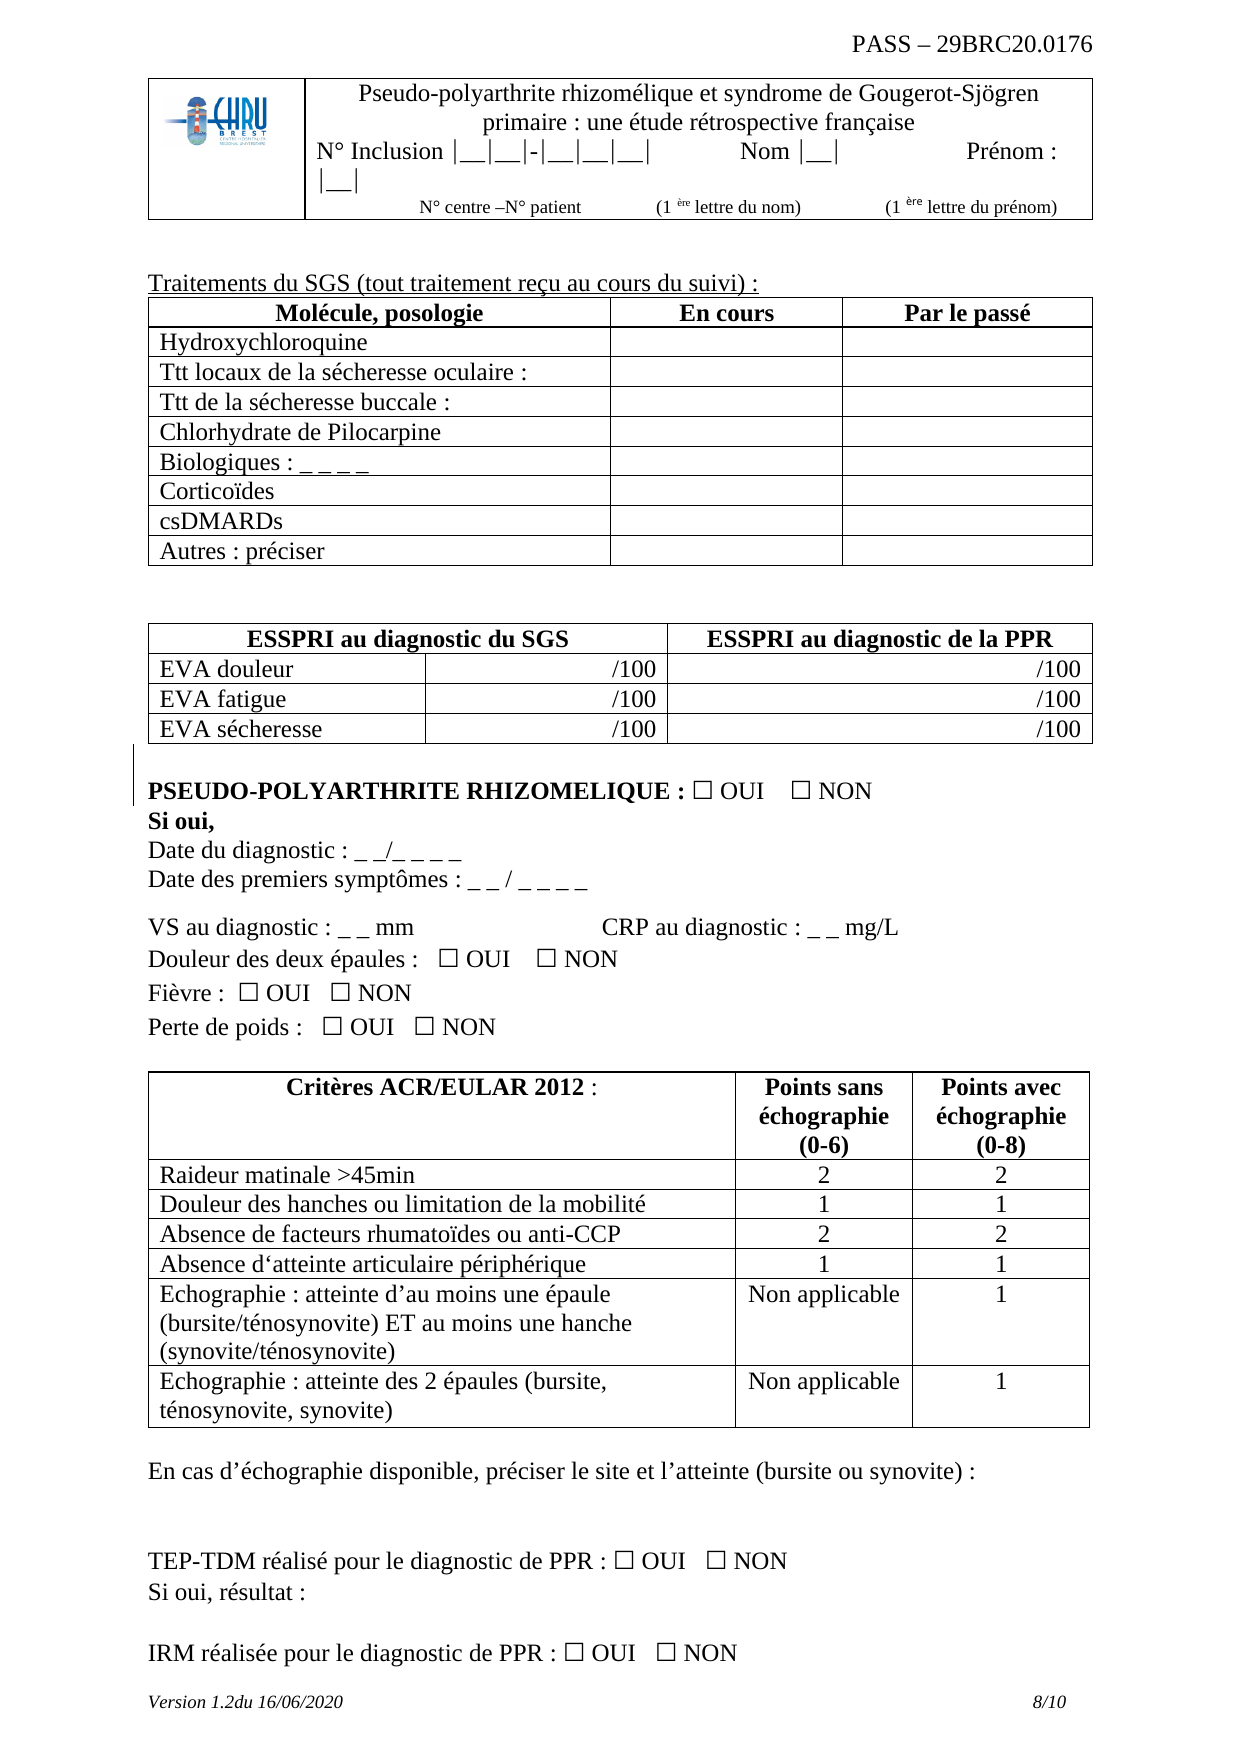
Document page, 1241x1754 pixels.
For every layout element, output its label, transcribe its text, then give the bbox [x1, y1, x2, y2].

table_header Par le passé [843, 298, 1092, 326]
table_cell [843, 476, 1092, 505]
text Douleur des deux épaules : OUI NON [148, 941, 1093, 974]
table_cell Non applicable [736, 1366, 912, 1427]
table_cell [843, 506, 1092, 535]
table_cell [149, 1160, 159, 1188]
table_header ESSPRI au diagnostic du SGS [149, 624, 667, 653]
text TEP-TDM réalisé pour le diagnostic de PPR : OUI NON [148, 1543, 1093, 1577]
table_cell [843, 328, 1092, 356]
table_cell Ttt locaux de la sécheresse oculaire : [149, 357, 610, 386]
table_cell EVA fatigue [149, 684, 425, 713]
text Date des premiers symptômes : _ _ / _ _ _ _ [148, 864, 1093, 893]
table_cell /100 [668, 714, 1092, 742]
table_cell [611, 417, 842, 446]
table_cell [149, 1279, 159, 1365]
table_cell /100 [668, 684, 1092, 713]
table_cell 1 [913, 1366, 1089, 1427]
table_cell Corticoïdes [149, 476, 610, 505]
text Si oui, résultat : [148, 1577, 1093, 1605]
text Perte de poids : OUI NON [148, 1009, 1093, 1043]
text Si oui, [148, 806, 1093, 835]
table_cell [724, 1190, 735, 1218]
text Date du diagnostic : _ _/_ _ _ _ [148, 835, 1093, 864]
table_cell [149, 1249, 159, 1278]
table_cell [611, 536, 842, 565]
table_cell [611, 328, 842, 356]
table_cell Non applicable [736, 1279, 912, 1365]
table_cell Biologiques : _ _ _ _ [149, 447, 610, 475]
table_cell Autres : préciser [149, 536, 610, 565]
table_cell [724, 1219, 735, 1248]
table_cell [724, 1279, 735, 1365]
text Fièvre : OUI NON [148, 974, 1093, 1009]
table_cell [611, 506, 842, 535]
table_cell csDMARDs [149, 506, 610, 535]
text Traitements du SGS (tout traitement reçu au cours du suivi) : [148, 268, 1093, 297]
table_cell [843, 387, 1092, 416]
text VS au diagnostic : _ _ mm CRP au diagnostic : _ _ mg/L [148, 912, 1093, 941]
table_cell /100 [426, 714, 667, 742]
table_cell [843, 536, 1092, 565]
table_cell Ttt de la sécheresse buccale : [149, 387, 610, 416]
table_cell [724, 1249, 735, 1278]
table_cell 1 [913, 1279, 1089, 1365]
table_cell EVA sécheresse [149, 714, 425, 742]
table_header ESSPRI au diagnostic de la PPR [668, 624, 1092, 653]
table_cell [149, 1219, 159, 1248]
table_cell EVA douleur [149, 654, 425, 683]
text IRM réalisée pour le diagnostic de PPR : OUI NON [148, 1634, 1093, 1668]
table_cell [611, 476, 842, 505]
text En cas d’échographie disponible, préciser le site et l’atteinte (bursite ou synovite) : [148, 1456, 1093, 1485]
table_cell [843, 447, 1092, 475]
table_cell [611, 447, 842, 475]
table_cell [611, 357, 842, 386]
table_cell /100 [668, 654, 1092, 683]
table_header Molécule, posologie [149, 298, 610, 326]
text PSEUDO-POLYARTHRITE RHIZOMELIQUE : OUI NON [148, 772, 1093, 806]
table_cell [843, 417, 1092, 446]
table_cell [843, 357, 1092, 386]
table_header Critères ACR/EULAR 2012 : [149, 1073, 735, 1159]
table_cell Chlorhydrate de Pilocarpine [149, 417, 610, 446]
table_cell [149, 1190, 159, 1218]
table_header En cours [611, 298, 842, 326]
table_cell [611, 387, 842, 416]
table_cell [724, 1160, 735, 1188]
table_cell /100 [426, 654, 667, 683]
table_cell /100 [426, 684, 667, 713]
table_cell Hydroxychloroquine [149, 328, 610, 356]
table_cell Echographie : atteinte des 2 épaules (bursite, ténosynovite, synovite) [149, 1366, 735, 1427]
